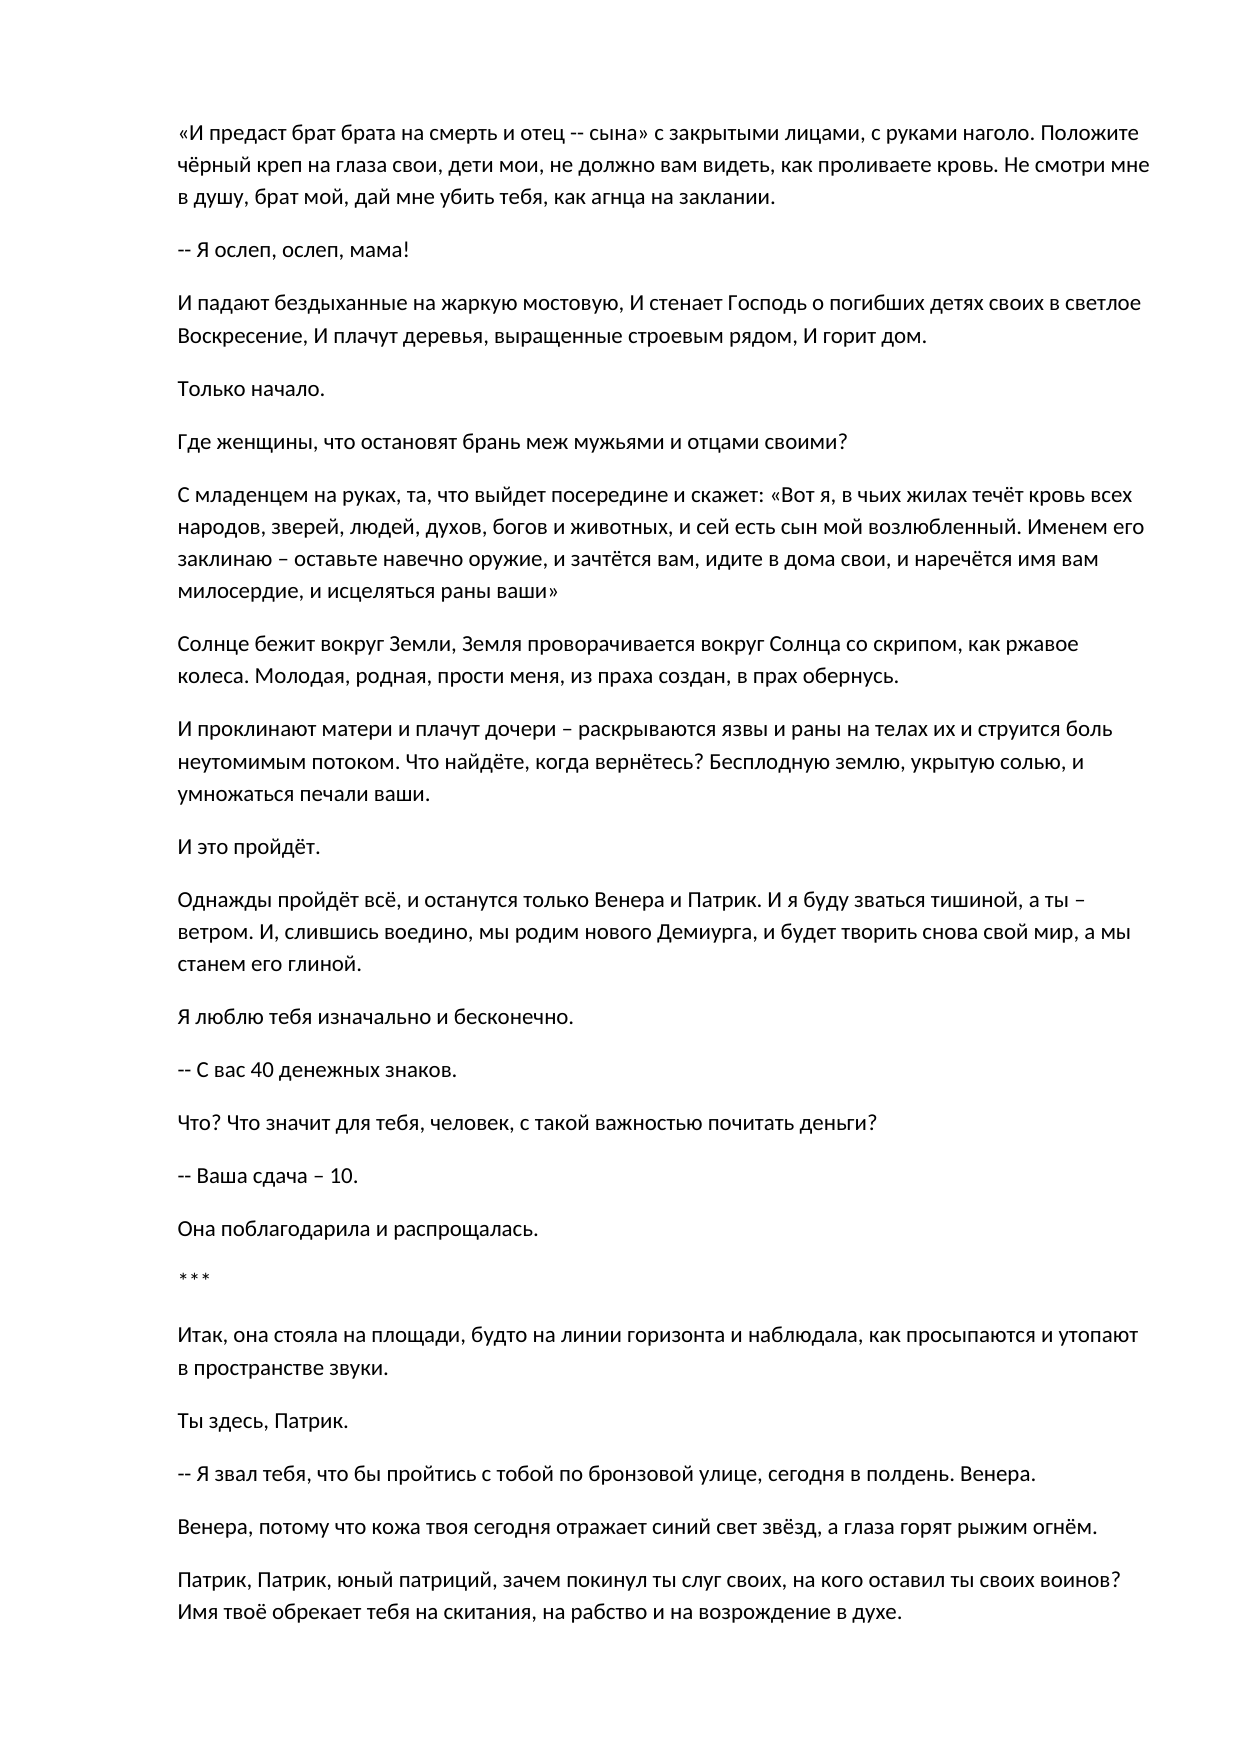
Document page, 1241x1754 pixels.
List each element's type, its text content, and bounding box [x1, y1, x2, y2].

text Только начало. [177, 374, 1152, 402]
text Итак, она стояла на площади, будто на линии горизонта и наблюдала, как просыпаются и утопают в пространстве звуки. [177, 1321, 1152, 1381]
text Однажды пройдёт всё, и останутся только Венера и Патрик. И я буду зваться тишиной, а ты – ветром. И, слившись воедино, мы родим нового Демиурга, и будет творить снова свой мир, а мы станем его глиной. [177, 885, 1152, 977]
text Где женщины, что остановят брань меж мужьями и отцами своими? [177, 427, 1152, 455]
text «И предаст брат брата на смерть и отец -- сына» с закрытыми лицами, с руками наголо. Положите чёрный креп на глаза свои, дети мои, не должно вам видеть, как проливаете кровь. Не смотри мне в душу, брат мой, дай мне убить тебя, как агнца на заклании. [177, 118, 1152, 211]
text -- С вас 40 денежных знаков. [177, 1055, 1152, 1083]
text И проклинают матери и плачут дочери – раскрываются язвы и раны на телах их и струится боль неутомимым потоком. Что найдёте, когда вернётесь? Бесплодную землю, укрытую солью, и умножаться печали ваши. [177, 714, 1152, 807]
text Я люблю тебя изначально и бесконечно. [177, 1002, 1152, 1030]
text Она поблагодарила и распрощалась. [177, 1214, 1152, 1242]
text Солнце бежит вокруг Земли, Земля проворачивается вокруг Солнца со скрипом, как ржавое колеса. Молодая, родная, прости меня, из праха создан, в прах обернусь. [177, 629, 1152, 689]
text Венера, потому что кожа твоя сегодня отражает синий свет звёзд, а глаза горят рыжим огнём. [177, 1512, 1152, 1540]
text Что? Что значит для тебя, человек, с такой важностью почитать деньги? [177, 1108, 1152, 1136]
text Ты здесь, Патрик. [177, 1406, 1152, 1434]
text И падают бездыханные на жаркую мостовую, И стенает Господь о погибших детях своих в светлое Воскресение, И плачут деревья, выращенные строевым рядом, И горит дом. [177, 288, 1152, 349]
text *** [177, 1267, 1152, 1296]
text И это пройдёт. [177, 832, 1152, 860]
text -- Ваша сдача – 10. [177, 1161, 1152, 1189]
text С младенцем на руках, та, что выйдет посередине и скажет: «Вот я, в чьих жилах течёт кровь всех народов, зверей, людей, духов, богов и животных, и сей есть сын мой возлюбленный. Именем его заклинаю – оставьте навечно оружие, и зачтётся вам, идите в дома свои, и наречётся имя вам милосердие, и исцеляться раны ваши» [177, 480, 1152, 604]
text -- Я звал тебя, что бы пройтись с тобой по бронзовой улице, сегодня в полдень. Венера. [177, 1459, 1152, 1487]
text Патрик, Патрик, юный патриций, зачем покинул ты слуг своих, на кого оставил ты своих воинов? Имя твоё обрекает тебя на скитания, на рабство и на возрождение в духе. [177, 1565, 1152, 1625]
text -- Я ослеп, ослеп, мама! [177, 236, 1152, 263]
